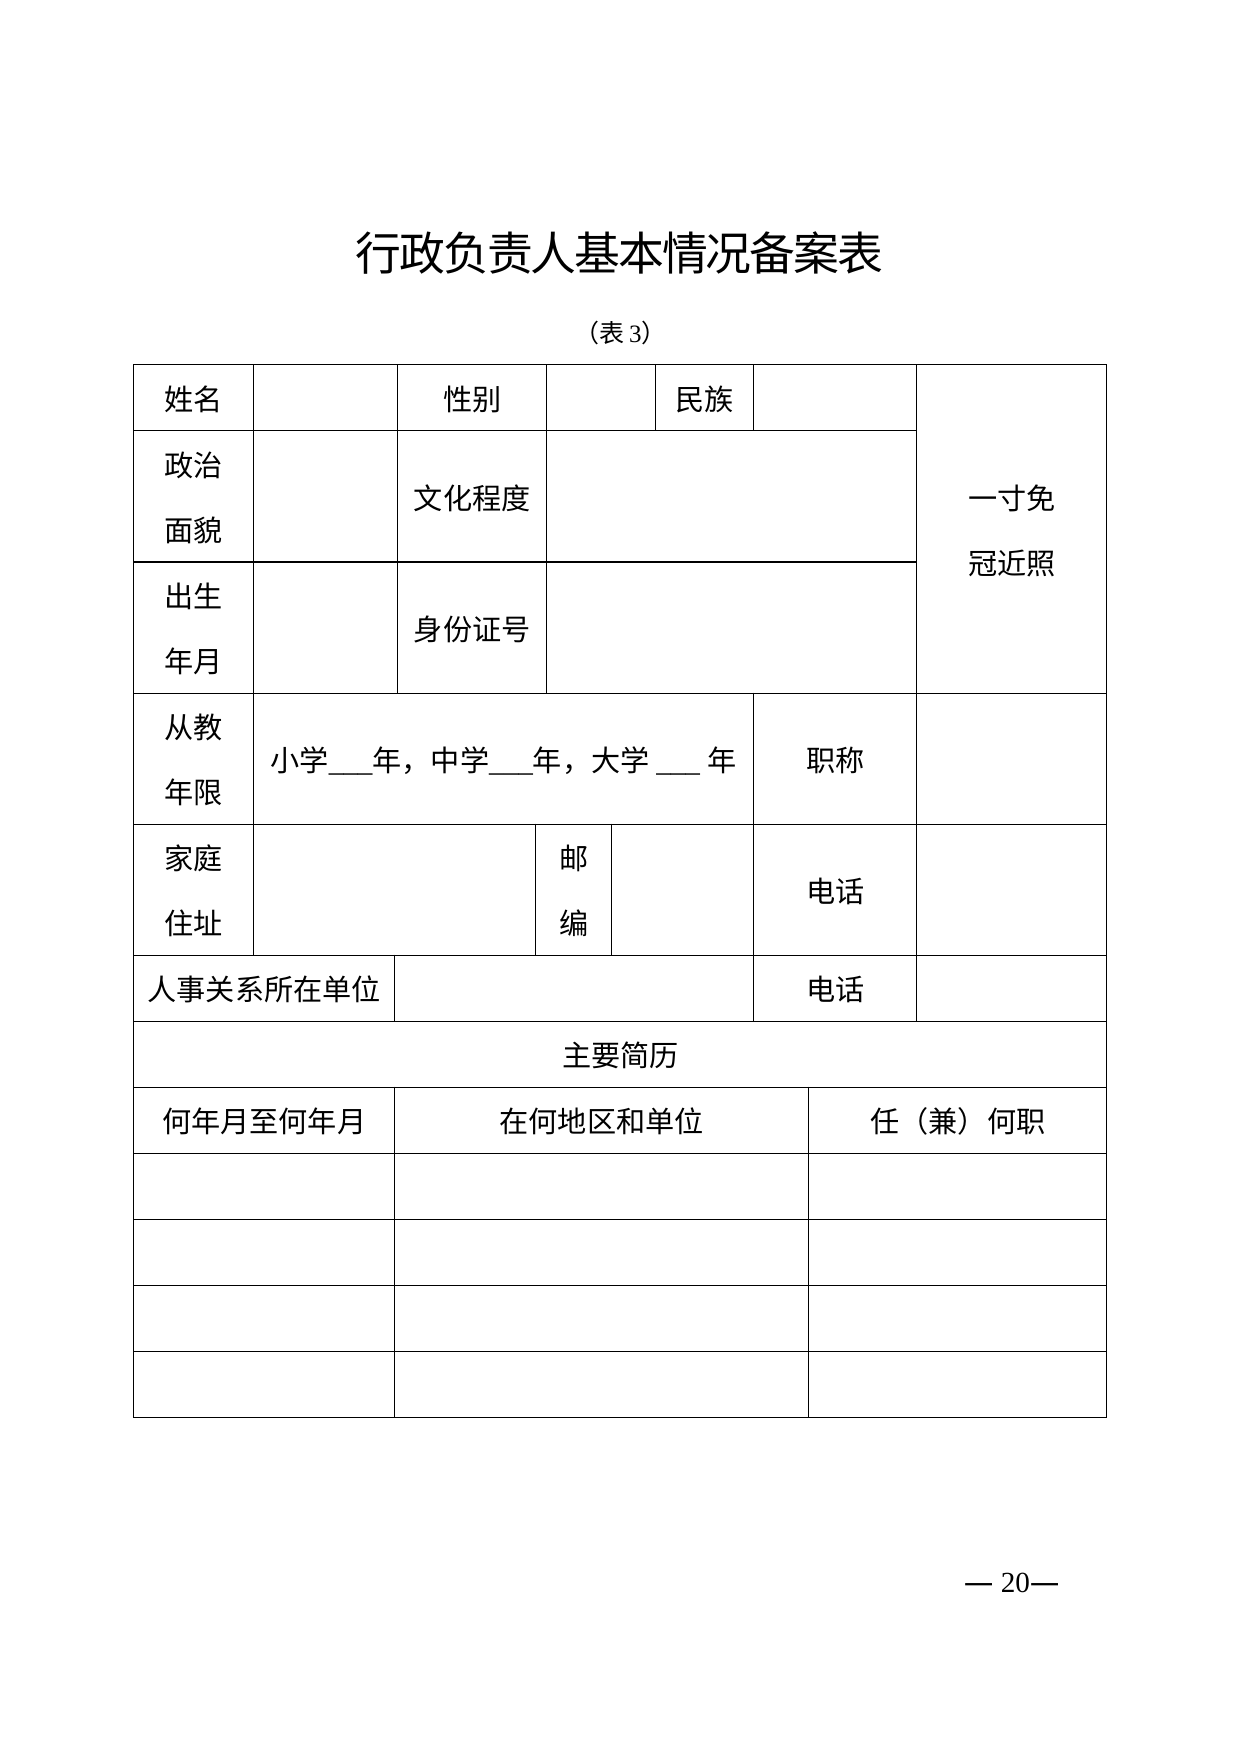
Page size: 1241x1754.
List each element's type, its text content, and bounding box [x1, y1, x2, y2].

table_cell [395, 956, 753, 1021]
table_header [754, 365, 916, 430]
table_header [254, 365, 397, 430]
table_cell [809, 1286, 1106, 1351]
table_cell [134, 1220, 394, 1285]
table_cell [917, 956, 1106, 1021]
table_cell [809, 1352, 1106, 1417]
table_cell 主要简历 [134, 1022, 1106, 1087]
table_header 民族 [656, 365, 753, 430]
table_cell [809, 1220, 1106, 1285]
table_cell 家庭 住址 [134, 825, 253, 954]
table_cell 政治 面貌 [134, 431, 253, 561]
text （表3） [159, 299, 1081, 364]
table_cell [395, 1286, 808, 1351]
table_cell [254, 825, 535, 954]
table_cell [254, 563, 397, 692]
table_cell [917, 694, 1106, 823]
table_cell [547, 431, 916, 561]
table_cell [395, 1352, 808, 1417]
table_cell [134, 1286, 394, 1351]
table_cell 职称 [754, 694, 916, 823]
table_cell [134, 1352, 394, 1417]
table_cell 人事关系所在单位 [134, 956, 394, 1021]
text 行政负责人基本情况备案表 [159, 202, 1081, 299]
table_cell 文化程度 [398, 431, 546, 561]
table_header 性别 [398, 365, 546, 430]
table_cell [254, 431, 397, 561]
table_cell 任（兼）何职 [809, 1088, 1106, 1153]
table_cell [917, 825, 1106, 954]
table_cell [395, 1154, 808, 1219]
table_cell 邮编 [536, 825, 611, 954]
table_cell [547, 563, 916, 692]
table_header [547, 365, 655, 430]
table_cell [134, 1154, 394, 1219]
table_cell 身份证号 [398, 563, 546, 692]
table_cell [612, 825, 753, 954]
table_cell 电话 [754, 825, 916, 954]
table_header 一寸免 冠近照 [917, 365, 1106, 692]
table_cell 在何地区和单位 [395, 1088, 808, 1153]
table_cell 从教 年限 [134, 694, 253, 823]
table_cell 电话 [754, 956, 916, 1021]
table_cell [809, 1154, 1106, 1219]
table_cell [395, 1220, 808, 1285]
table_cell 出生 年月 [134, 563, 253, 692]
table_header 姓名 [134, 365, 253, 430]
table_cell 何年月至何年月 [134, 1088, 394, 1153]
table_cell 小学___年，中学___年，大学 ___ 年 [254, 694, 753, 823]
